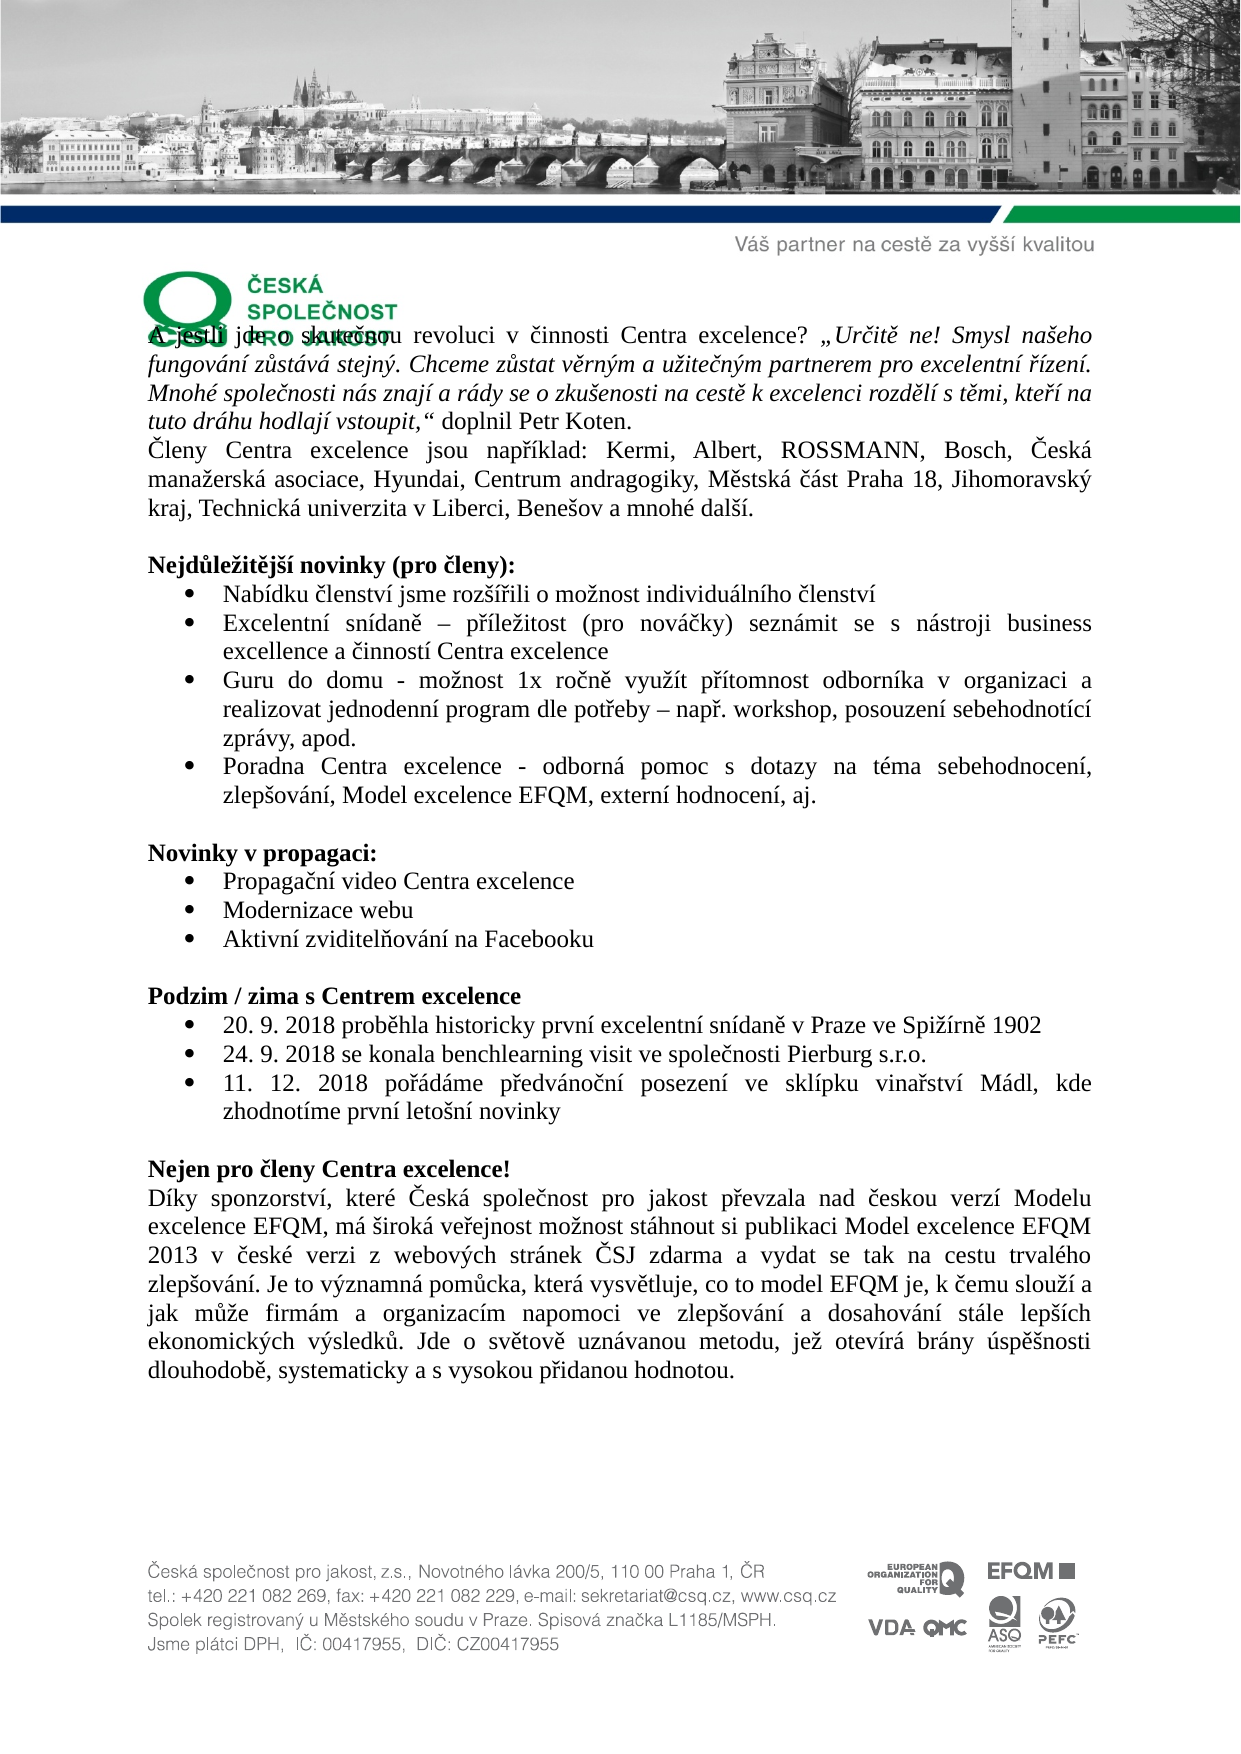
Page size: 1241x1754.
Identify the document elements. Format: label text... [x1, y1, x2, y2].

list Excelentní snídaně – příležitost (pro nováčky) seznámit se s nástroji business excellence a činností Centra excelence [185, 608, 1093, 665]
text Novinky v propagaci: [148, 838, 1093, 866]
text Členy Centra excelence jsou například: Kermi, Albert, ROSSMANN, Bosch, Česká manažerská asociace, Hyundai, Centrum andragogiky, Městská část Praha 18, Jihomoravský kraj, Technická univerzita v Liberci, Benešov a mnohé další. [148, 435, 1093, 521]
list 11. 12. 2018 pořádáme předvánoční posezení ve sklípku vinařství Mádl, kde zhodnotíme první letošní novinky [185, 1068, 1093, 1125]
text Nejdůležitější novinky (pro členy): [148, 550, 1093, 579]
list Poradna Centra excelence - odborná pomoc s dotazy na téma sebehodnocení, zlepšování, Model excelence EFQM, externí hodnocení, aj. [185, 751, 1093, 809]
text Podzim / zima s Centrem excelence [148, 981, 1093, 1010]
list Guru do domu - možnost 1x ročně využít přítomnost odborníka v organizaci a realizovat jednodenní program dle potřeby – např. workshop, posouzení sebehodnotící zprávy, apod. [185, 665, 1093, 751]
text Nejen pro členy Centra excelence! [148, 1154, 1093, 1183]
text A jestli jde o skutečnou revoluci v činnosti Centra excelence? „Určitě ne! Smysl našeho fungování zůstává stejný. Chceme zůstat věrným a užitečným partnerem pro excelentní řízení. Mnohé společnosti nás znají a rády se o zkušenosti na cestě k excelenci rozdělí s těmi, kteří na tuto dráhu hodlají vstoupit,“ doplnil Petr Koten. [148, 320, 1093, 435]
list 20. 9. 2018 proběhla historicky první excelentní snídaně v Praze ve Spižírně 1902 [185, 1010, 1093, 1039]
list Nabídku členství jsme rozšířili o možnost individuálního členství [185, 579, 1093, 608]
list Aktivní zviditelňování na Facebooku [185, 924, 1093, 953]
list Propagační video Centra excelence [185, 866, 1093, 895]
picture [0, 0, 1241, 360]
text Díky sponzorství, které Česká společnost pro jakost převzala nad českou verzí Modelu excelence EFQM, má široká veřejnost možnost stáhnout si publikaci Model excelence EFQM 2013 v české verzi z webových stránek ČSJ zdarma a vydat se tak na cestu trvalého zlepšování. Je to významná pomůcka, která vysvětluje, co to model EFQM je, k čemu slouží a jak může firmám a organizacím napomoci ve zlepšování a dosahování stále lepších ekonomických výsledků. Jde o světově uznávanou metodu, jež otevírá brány úspěšnosti dlouhodobě, systematicky a s vysokou přidanou hodnotou. [148, 1183, 1093, 1384]
list Modernizace webu [185, 895, 1093, 924]
list 24. 9. 2018 se konala benchlearning visit ve společnosti Pierburg s.r.o. [185, 1039, 1093, 1068]
